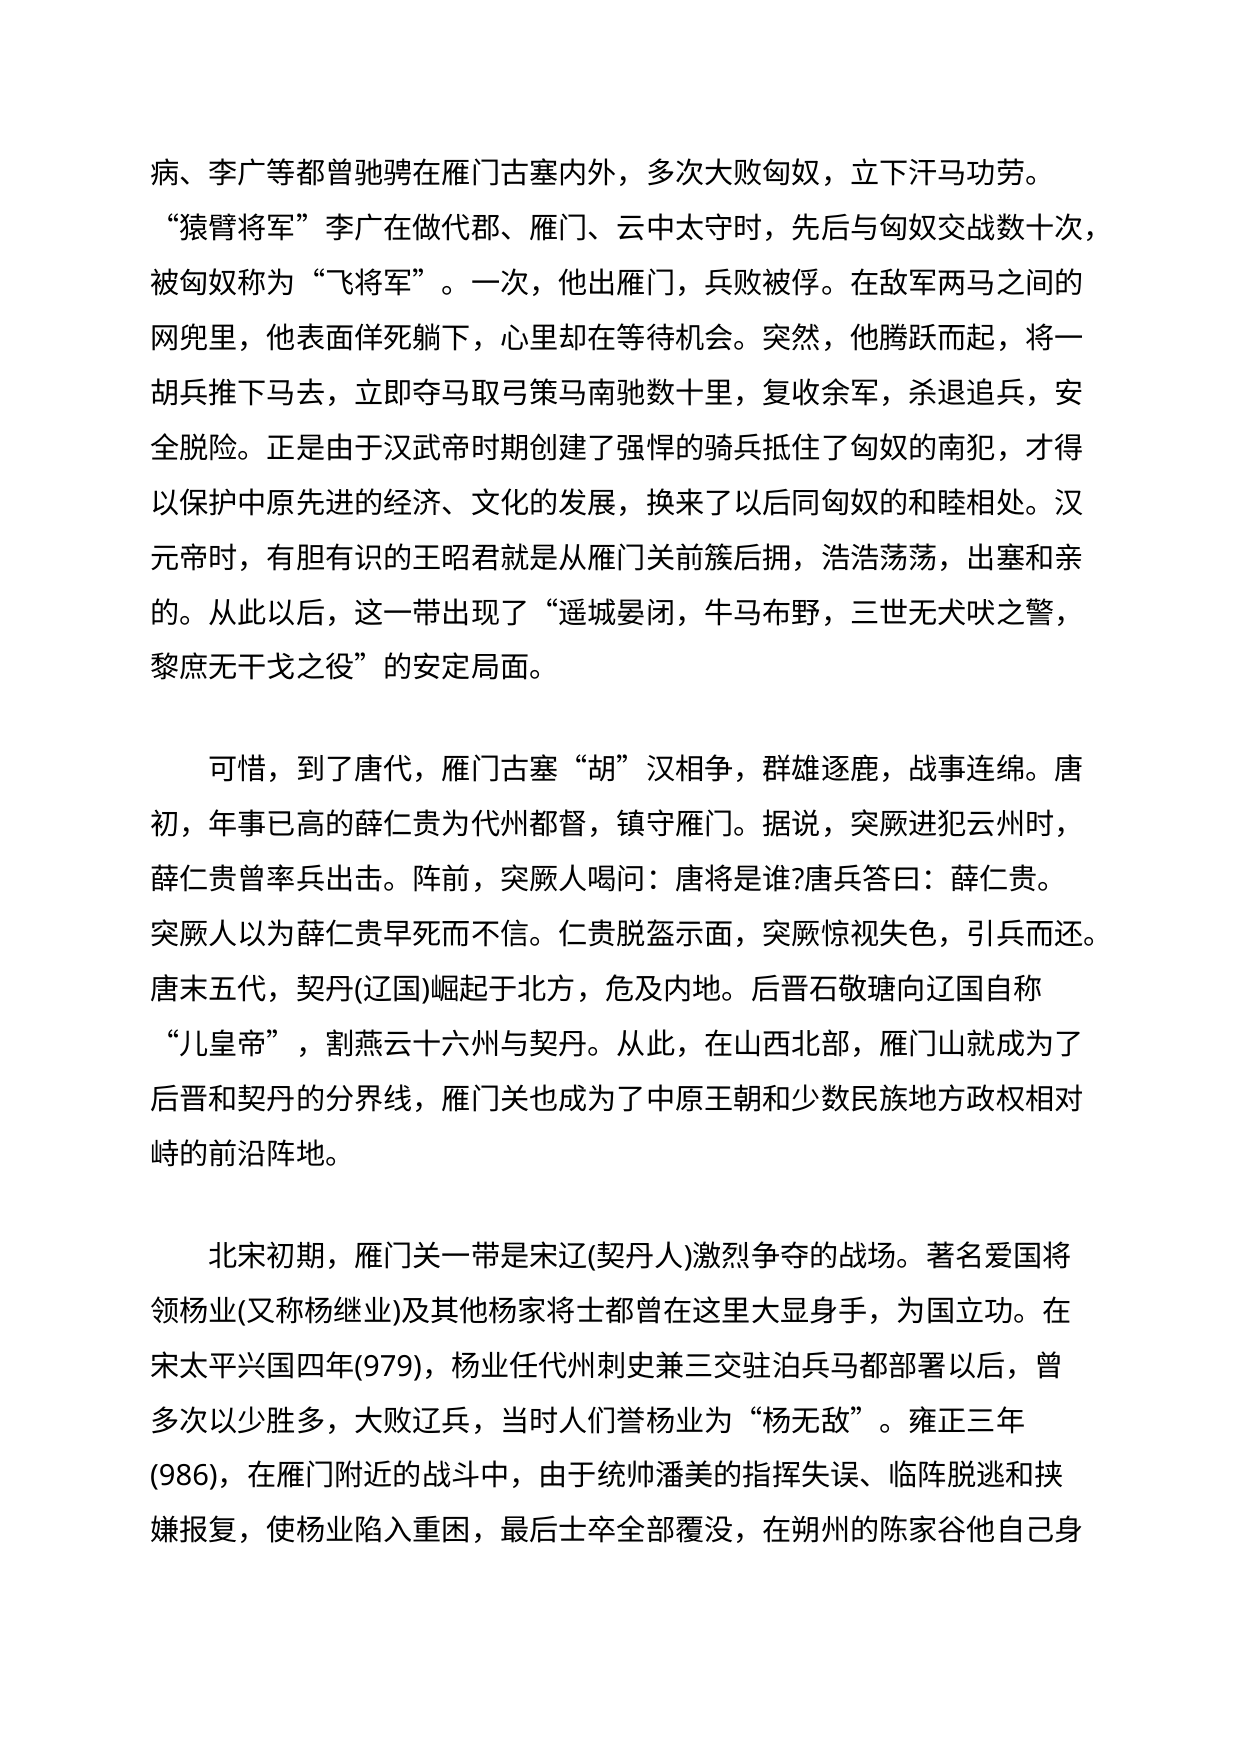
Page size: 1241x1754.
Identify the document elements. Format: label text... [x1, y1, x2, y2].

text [150, 150, 1090, 686]
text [150, 1232, 1090, 1549]
text 可惜，到了唐代，雁门古塞“胡”汉相争，群雄逐鹿，战事连绵。唐初，年事已高的薛仁贵为代州都督，镇守雁门。据说，突厥进犯云州时，薛仁贵曾率兵出击。阵前，突厥人喝问：唐将是谁?唐兵答曰：薛仁贵。突厥人以为薛仁贵早死而不信。仁贵脱盔示面，突厥惊视失色，引兵而还。唐末五代，契丹(辽国)崛起于北方，危及内地。后晋石敬瑭向辽国自称“儿皇帝”，割燕云十六州与契丹。从此，在山西北部，雁门山就成为了后晋和契丹的分界线，雁门关也成为了中原王朝和少数民族地方政权相对峙的前沿阵地。 [150, 746, 1090, 1173]
